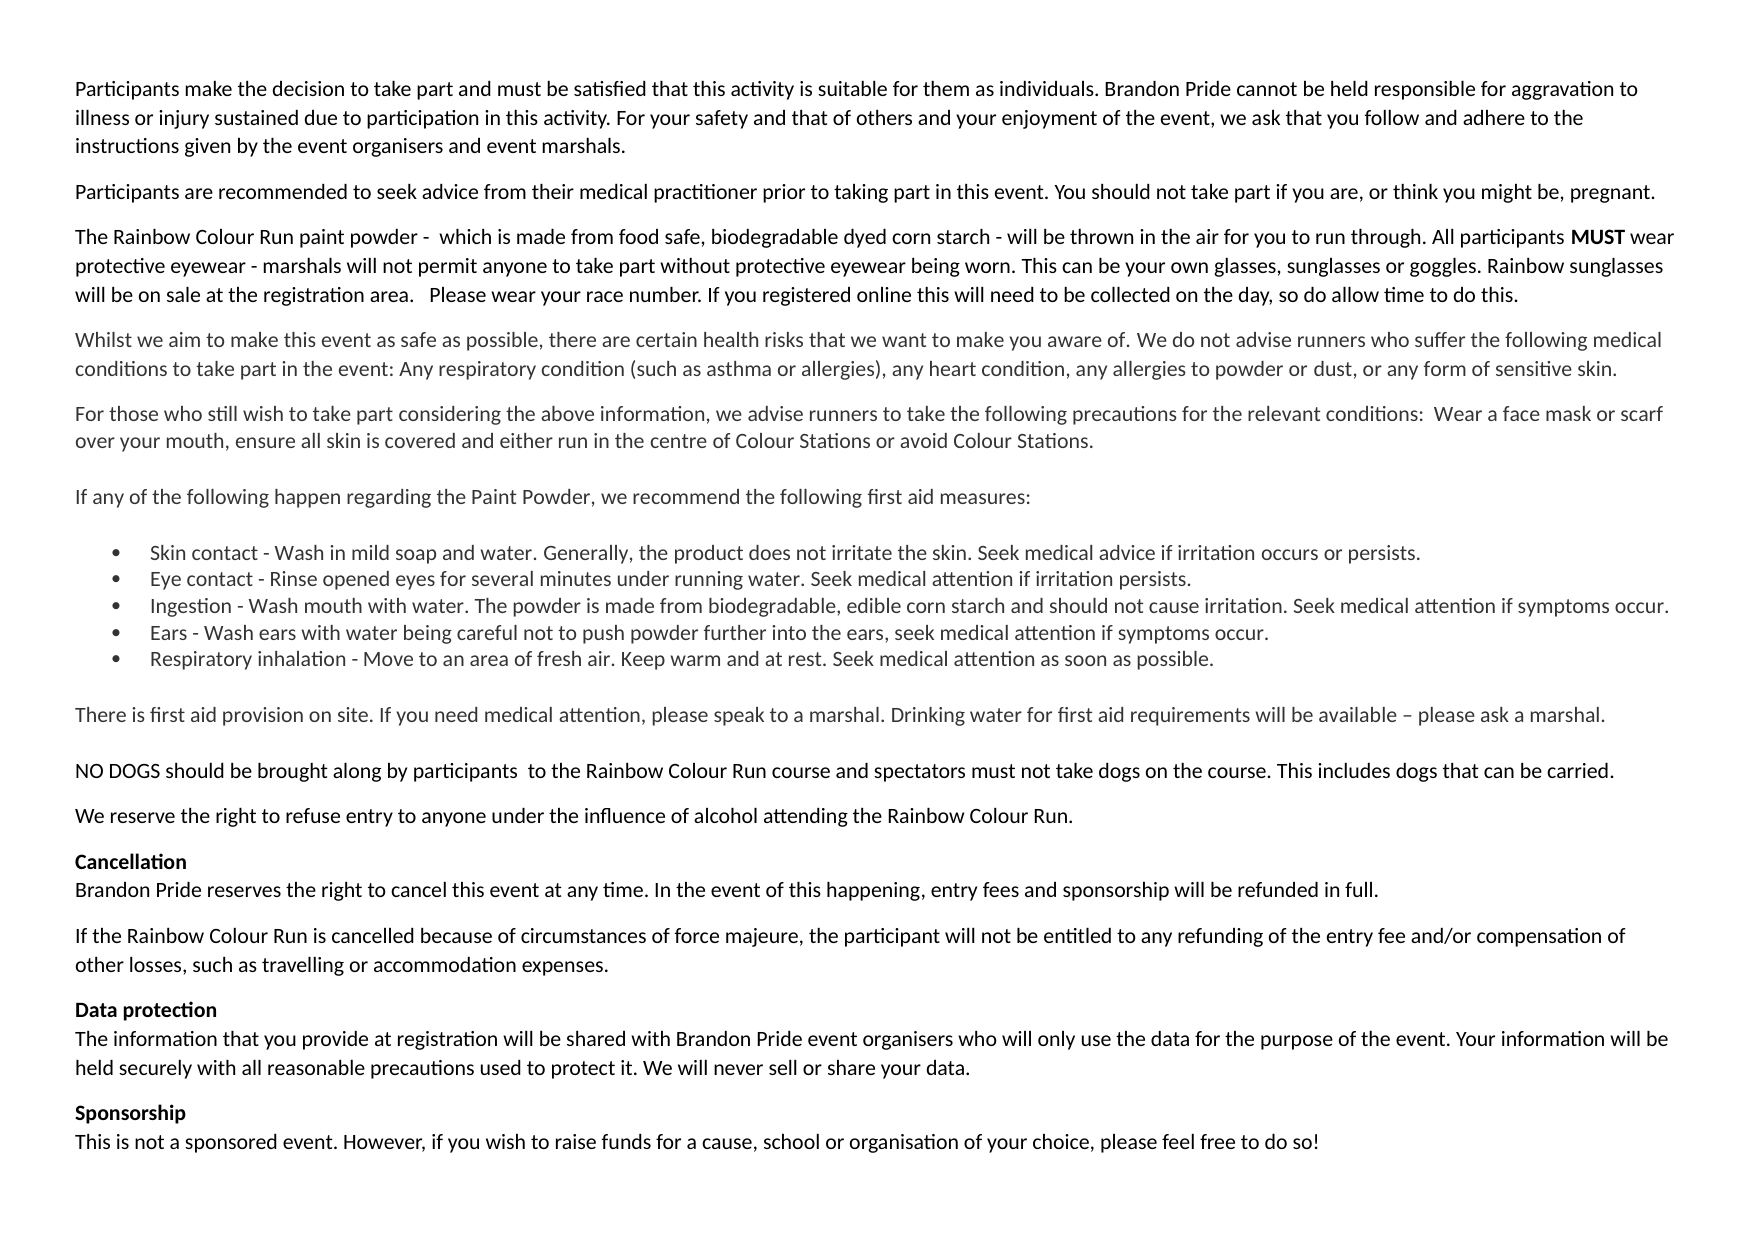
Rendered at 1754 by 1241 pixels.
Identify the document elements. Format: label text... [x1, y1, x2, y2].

text Data protection The information that you provide at registration will be shared with Brandon Pride event organisers who will only use the data for the purpose of the event. Your information will be held securely with all reasonable precautions used to protect it. We will never sell or share your data. [75, 996, 1679, 1080]
text Sponsorship This is not a sponsored event. However, if you wish to raise funds for a cause, school or organisation of your choice, please feel free to do so! [75, 1099, 1679, 1154]
text Participants are recommended to seek advice from their medical practitioner prior to taking part in this event. You should not take part if you are, or think you might be, pregnant. [75, 178, 1679, 204]
text NO DOGS should be brought along by participants to the Rainbow Colour Run course and spectators must not take dogs on the course. This includes dogs that can be carried. [75, 757, 1679, 784]
list Ingestion - Wash mouth with water. The powder is made from biodegradable, edible corn starch and should not cause irritation. Seek medical attention if symptoms occur. [112, 592, 1679, 619]
text Participants make the decision to take part and must be satisfied that this activity is suitable for them as individuals. Brandon Pride cannot be held responsible for aggravation to illness or injury sustained due to participation in this activity. For your safety and that of others and your enjoyment of the event, we ask that you follow and adhere to the instructions given by the event organisers and event marshals. [75, 75, 1679, 159]
text Whilst we aim to make this event as safe as possible, there are certain health risks that we want to make you aware of. We do not advise runners who suffer the following medical conditions to take part in the event: Any respiratory condition (such as asthma or allergies), any heart condition, any allergies to powder or dust, or any form of sensitive skin. [75, 326, 1679, 382]
text Cancellation Brandon Pride reserves the right to cancel this event at any time. In the event of this happening, entry fees and sponsorship will be refunded in full. [75, 848, 1679, 903]
list Eye contact - Rinse opened eyes for several minutes under running water. Seek medical attention if irritation persists. [112, 565, 1679, 592]
text The Rainbow Colour Run paint powder - which is made from food safe, biodegradable dyed corn starch - will be thrown in the air for you to run through. All participants MUST wear protective eyewear - marshals will not permit anyone to take part without protective eyewear being worn. This can be your own glasses, sunglasses or goggles. Rainbow sunglasses will be on sale at the registration area. Please wear your race number. If you registered online this will need to be collected on the day, so do allow time to do this. [75, 223, 1679, 307]
text If any of the following happen regarding the Paint Powder, we recommend the following first aid measures: [75, 483, 1679, 509]
text If the Rainbow Colour Run is cancelled because of circumstances of force majeure, the participant will not be entitled to any refunding of the entry fee and/or compensation of other losses, such as travelling or accommodation expenses. [75, 922, 1679, 977]
text There is first aid provision on site. If you need medical attention, please speak to a marshal. Drinking water for first aid requirements will be available – please ask a marshal. [75, 701, 1679, 728]
list Skin contact - Wash in mild soap and water. Generally, the product does not irritate the skin. Seek medical advice if irritation occurs or persists. [112, 539, 1679, 565]
text For those who still wish to take part considering the above information, we advise runners to take the following precautions for the relevant conditions: Wear a face mask or scarf over your mouth, ensure all skin is covered and either run in the centre of Colour Stations or avoid Colour Stations. [75, 400, 1679, 454]
list Respiratory inhalation - Move to an area of fresh air. Keep warm and at rest. Seek medical attention as soon as possible. [112, 645, 1679, 672]
text We reserve the right to refuse entry to anyone under the influence of alcohol attending the Rainbow Colour Run. [75, 802, 1679, 829]
list Ears - Wash ears with water being careful not to push powder further into the ears, seek medical attention if symptoms occur. [112, 619, 1679, 645]
